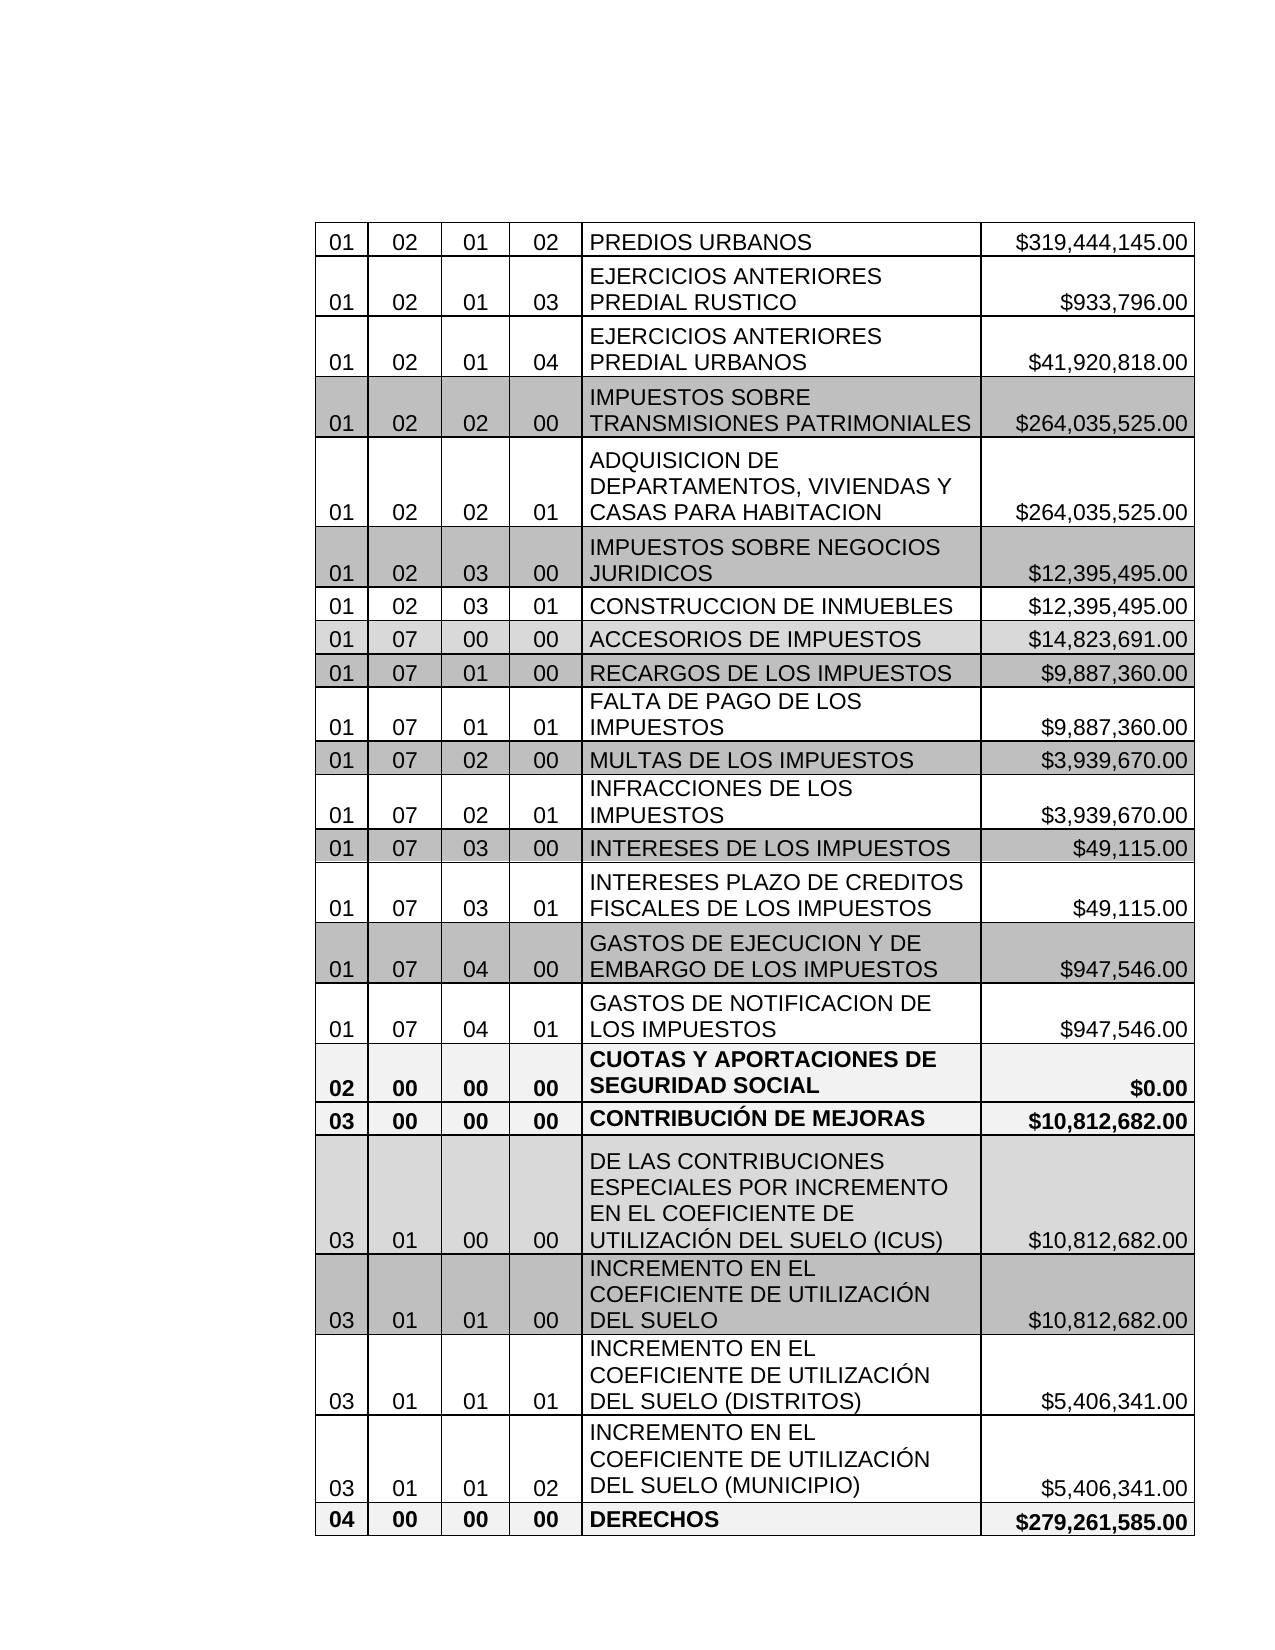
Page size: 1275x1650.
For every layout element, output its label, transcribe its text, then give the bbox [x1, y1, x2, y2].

table_cell 01 [316, 655, 367, 686]
table_cell 00 [510, 1503, 581, 1535]
table_cell INTERESES DE LOS IMPUESTOS [583, 830, 980, 861]
table_cell $5,406,341.00 [982, 1416, 1194, 1502]
table_cell DERECHOS [583, 1503, 980, 1535]
table_cell EJERCICIOS ANTERIORES PREDIAL URBANOS [583, 317, 980, 376]
table_cell 00 [510, 1136, 581, 1253]
table_cell 00 [442, 1044, 509, 1101]
table_cell INCREMENTO EN EL COEFICIENTE DE UTILIZACIÓN DEL SUELO [583, 1255, 980, 1334]
table_cell 00 [369, 1503, 441, 1535]
table_cell 02 [442, 377, 509, 436]
table_cell CONSTRUCCION DE INMUEBLES [583, 588, 980, 619]
table_cell 01 [442, 1416, 509, 1502]
table_cell 02 [316, 1044, 367, 1101]
table_cell 01 [316, 223, 367, 255]
table_cell 01 [442, 223, 509, 255]
table_cell 01 [442, 257, 509, 315]
table_cell 00 [510, 527, 581, 586]
table_cell $12,395,495.00 [982, 588, 1194, 619]
table_cell 04 [316, 1503, 367, 1535]
table_cell 00 [510, 923, 581, 982]
table_cell $933,796.00 [982, 257, 1194, 315]
table_cell 03 [442, 830, 509, 861]
table_cell 01 [510, 588, 581, 619]
table_cell 04 [442, 984, 509, 1043]
table_cell $9,887,360.00 [982, 655, 1194, 686]
table_cell 02 [369, 588, 441, 619]
table_cell 00 [510, 1044, 581, 1101]
table_cell 00 [442, 1136, 509, 1253]
table_cell IMPUESTOS SOBRE TRANSMISIONES PATRIMONIALES [583, 377, 980, 436]
table_cell 02 [369, 377, 441, 436]
table_cell 04 [442, 923, 509, 982]
table_cell ADQUISICION DE DEPARTAMENTOS, VIVIENDAS Y CASAS PARA HABITACION [583, 438, 980, 526]
table_cell 00 [442, 1103, 509, 1134]
table_cell $10,812,682.00 [982, 1136, 1194, 1253]
table_cell 07 [369, 984, 441, 1043]
table_cell 01 [510, 984, 581, 1043]
table_cell 00 [369, 1103, 441, 1134]
table_cell DE LAS CONTRIBUCIONES ESPECIALES POR INCREMENTO EN EL COEFICIENTE DE UTILIZACIÓN DEL SUELO (ICUS) [583, 1136, 980, 1253]
table_cell CUOTAS Y APORTACIONES DE SEGURIDAD SOCIAL [583, 1044, 980, 1101]
table_cell 01 [316, 527, 367, 586]
table_cell 01 [442, 1255, 509, 1334]
table_cell 07 [369, 830, 441, 861]
table_cell 01 [316, 438, 367, 526]
table_cell 01 [510, 688, 581, 740]
table_cell 01 [316, 588, 367, 619]
table_cell 00 [510, 621, 581, 653]
table_cell 01 [442, 1335, 509, 1414]
table_cell 01 [510, 775, 581, 828]
table_cell $3,939,670.00 [982, 775, 1194, 828]
table_cell $319,444,145.00 [982, 223, 1194, 255]
table_cell 01 [316, 742, 367, 774]
table_cell 07 [369, 655, 441, 686]
table_cell INFRACCIONES DE LOS IMPUESTOS [583, 775, 980, 828]
table_cell 00 [510, 742, 581, 774]
table_cell 00 [510, 830, 581, 861]
table_cell $0.00 [982, 1044, 1194, 1101]
table_cell 01 [369, 1136, 441, 1253]
table_cell $9,887,360.00 [982, 688, 1194, 740]
table_cell GASTOS DE EJECUCION Y DE EMBARGO DE LOS IMPUESTOS [583, 923, 980, 982]
table_cell 01 [510, 438, 581, 526]
table_cell 02 [369, 438, 441, 526]
table_cell 01 [316, 984, 367, 1043]
table_cell 02 [510, 1416, 581, 1502]
table_cell PREDIOS URBANOS [583, 223, 980, 255]
table_cell ACCESORIOS DE IMPUESTOS [583, 621, 980, 653]
table_cell INCREMENTO EN EL COEFICIENTE DE UTILIZACIÓN DEL SUELO (MUNICIPIO) [583, 1416, 980, 1502]
table_cell 01 [316, 257, 367, 315]
table_cell 07 [369, 688, 441, 740]
table_cell 02 [369, 317, 441, 376]
table_cell 00 [510, 1103, 581, 1134]
table_cell MULTAS DE LOS IMPUESTOS [583, 742, 980, 774]
table_cell 02 [510, 223, 581, 255]
table_cell $41,920,818.00 [982, 317, 1194, 376]
table_cell 02 [442, 775, 509, 828]
table_cell $14,823,691.00 [982, 621, 1194, 653]
table_cell 03 [442, 527, 509, 586]
table_cell 04 [510, 317, 581, 376]
table_cell 03 [316, 1255, 367, 1334]
table_cell 07 [369, 742, 441, 774]
table_cell $947,546.00 [982, 984, 1194, 1043]
table_cell $279,261,585.00 [982, 1503, 1194, 1535]
table_cell 00 [510, 1255, 581, 1334]
table_cell 01 [316, 830, 367, 861]
table_cell 07 [369, 923, 441, 982]
table_cell 01 [442, 655, 509, 686]
table_cell INCREMENTO EN EL COEFICIENTE DE UTILIZACIÓN DEL SUELO (DISTRITOS) [583, 1335, 980, 1414]
table_cell $49,115.00 [982, 830, 1194, 861]
table_cell 03 [316, 1416, 367, 1502]
table_cell 01 [442, 317, 509, 376]
table_cell 03 [510, 257, 581, 315]
table_cell 03 [316, 1335, 367, 1414]
table_cell 01 [316, 923, 367, 982]
table_cell 01 [316, 688, 367, 740]
table_cell FALTA DE PAGO DE LOS IMPUESTOS [583, 688, 980, 740]
table_cell 07 [369, 775, 441, 828]
table_cell 01 [442, 688, 509, 740]
table_cell 07 [369, 863, 441, 922]
table_cell 03 [442, 863, 509, 922]
table_cell CONTRIBUCIÓN DE MEJORAS [583, 1103, 980, 1134]
table_cell 03 [442, 588, 509, 619]
table_cell $10,812,682.00 [982, 1255, 1194, 1334]
table_cell 00 [369, 1044, 441, 1101]
table_cell EJERCICIOS ANTERIORES PREDIAL RUSTICO [583, 257, 980, 315]
table_cell $264,035,525.00 [982, 377, 1194, 436]
table_cell $49,115.00 [982, 863, 1194, 922]
table_cell 01 [316, 863, 367, 922]
table_cell 03 [316, 1103, 367, 1134]
table_cell IMPUESTOS SOBRE NEGOCIOS JURIDICOS [583, 527, 980, 586]
table_cell 02 [442, 438, 509, 526]
table_cell 01 [316, 775, 367, 828]
table_cell 00 [442, 1503, 509, 1535]
table_cell 01 [316, 377, 367, 436]
table_cell 01 [316, 621, 367, 653]
table_cell 03 [316, 1136, 367, 1253]
table_cell 02 [369, 223, 441, 255]
table_cell 00 [510, 377, 581, 436]
table_cell 02 [369, 257, 441, 315]
table_cell 07 [369, 621, 441, 653]
table_cell 01 [316, 317, 367, 376]
table_cell $5,406,341.00 [982, 1335, 1194, 1414]
table_cell 02 [369, 527, 441, 586]
table_cell $947,546.00 [982, 923, 1194, 982]
table_cell $3,939,670.00 [982, 742, 1194, 774]
table_cell 00 [510, 655, 581, 686]
table_cell $12,395,495.00 [982, 527, 1194, 586]
table_cell 02 [442, 742, 509, 774]
table_cell GASTOS DE NOTIFICACION DE LOS IMPUESTOS [583, 984, 980, 1043]
table_cell $10,812,682.00 [982, 1103, 1194, 1134]
table_cell $264,035,525.00 [982, 438, 1194, 526]
table_cell RECARGOS DE LOS IMPUESTOS [583, 655, 980, 686]
table_cell 01 [369, 1416, 441, 1502]
table_cell 01 [369, 1335, 441, 1414]
table_cell 01 [510, 863, 581, 922]
table_cell 01 [510, 1335, 581, 1414]
table_cell 00 [442, 621, 509, 653]
table_cell INTERESES PLAZO DE CREDITOS FISCALES DE LOS IMPUESTOS [583, 863, 980, 922]
table_cell 01 [369, 1255, 441, 1334]
